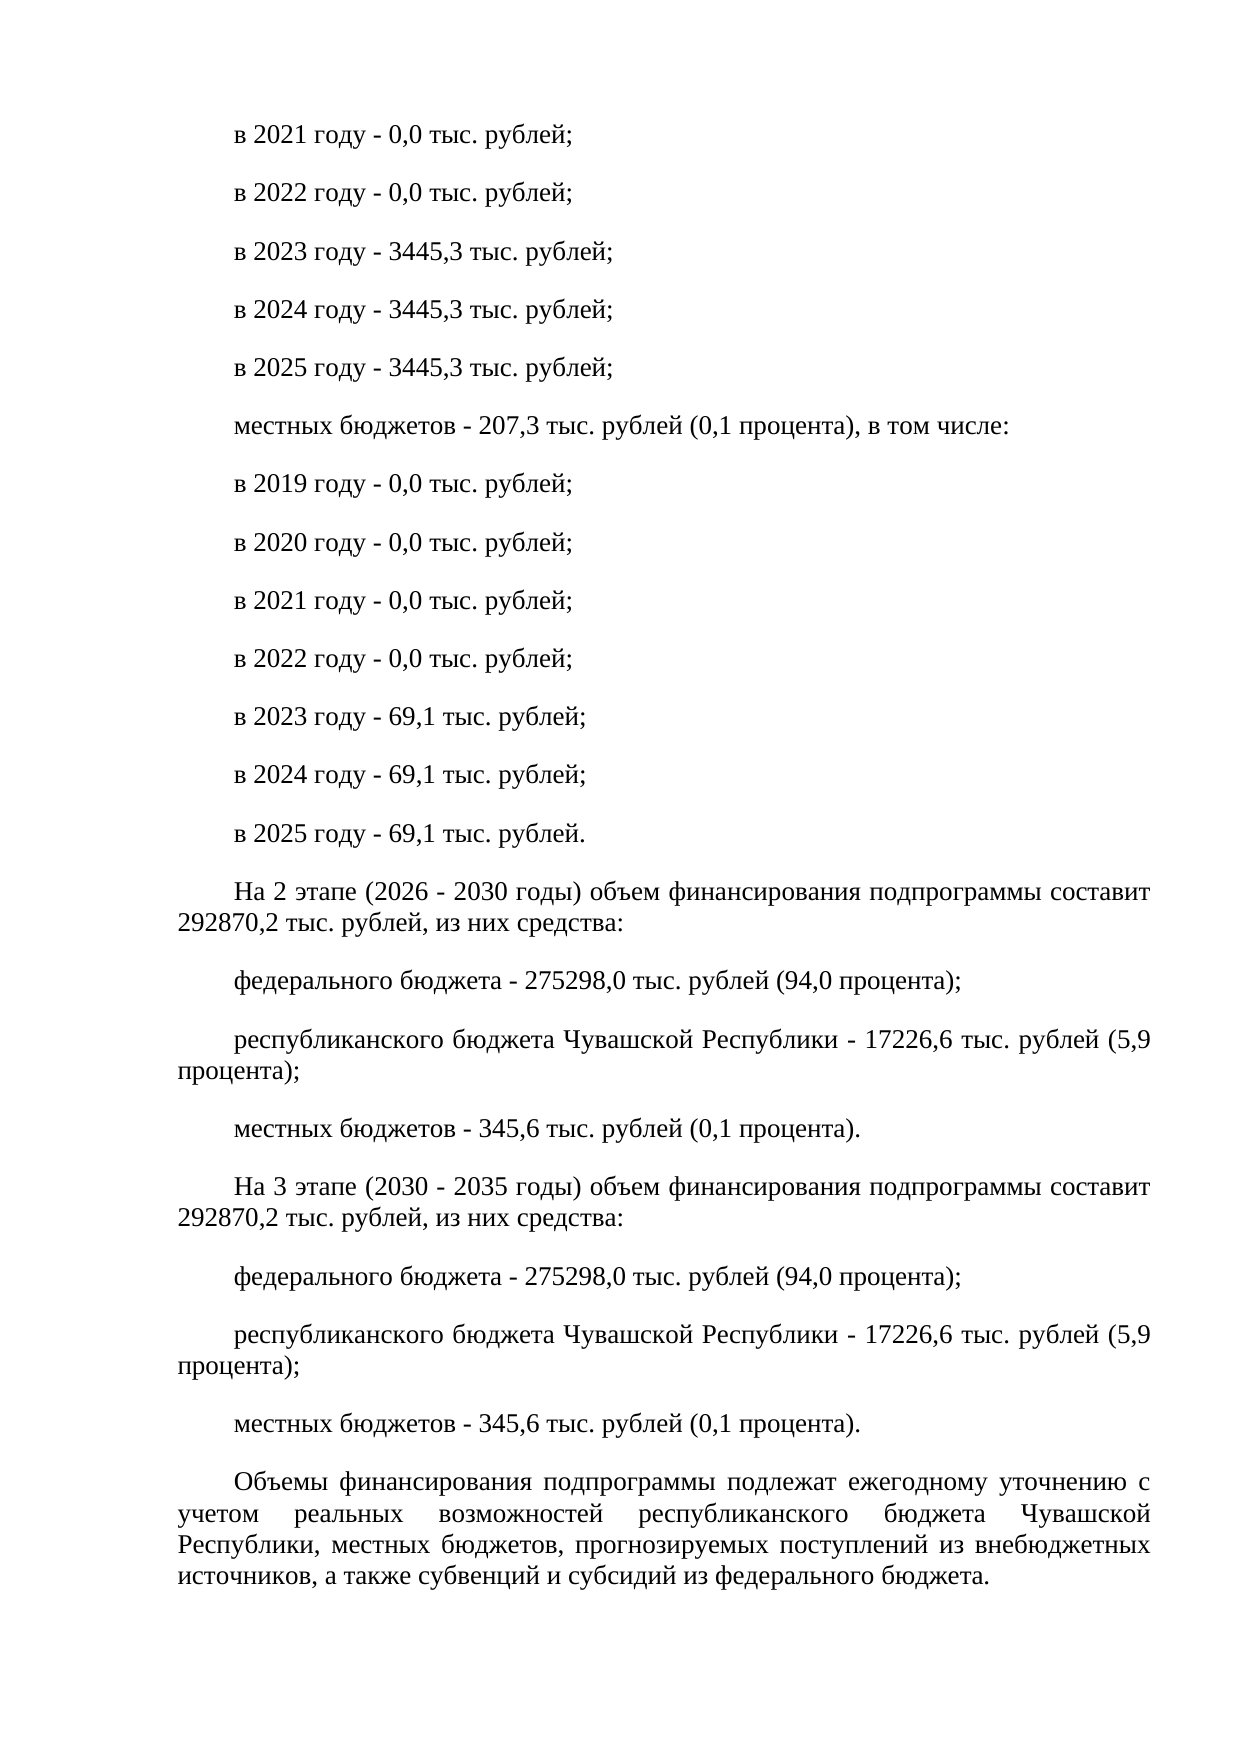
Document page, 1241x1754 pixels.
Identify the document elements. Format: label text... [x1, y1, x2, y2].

text На 3 этапе (2030 - 2035 годы) объем финансирования подпрограммы составит 292870,2 тыс. рублей, из них средства: [177, 1170, 1152, 1233]
text федерального бюджета - 275298,0 тыс. рублей (94,0 процента); [177, 1260, 1152, 1291]
text в 2022 году - 0,0 тыс. рублей; [177, 176, 1152, 207]
text федерального бюджета - 275298,0 тыс. рублей (94,0 процента); [177, 964, 1152, 996]
text в 2020 году - 0,0 тыс. рублей; [177, 526, 1152, 557]
text республиканского бюджета Чувашской Республики - 17226,6 тыс. рублей (5,9 процента); [177, 1318, 1152, 1380]
text местных бюджетов - 207,3 тыс. рублей (0,1 процента), в том числе: [177, 409, 1152, 440]
text Объемы финансирования подпрограммы подлежат ежегодному уточнению с учетом реальных возможностей республиканского бюджета Чувашской Республики, местных бюджетов, прогнозируемых поступлений из внебюджетных источников, а также субвенций и субсидий из федерального бюджета. [177, 1466, 1152, 1590]
text местных бюджетов - 345,6 тыс. рублей (0,1 процента). [177, 1112, 1152, 1143]
text в 2025 году - 3445,3 тыс. рублей; [177, 351, 1152, 382]
text в 2023 году - 3445,3 тыс. рублей; [177, 234, 1152, 266]
text в 2019 году - 0,0 тыс. рублей; [177, 467, 1152, 499]
text На 2 этапе (2026 - 2030 годы) объем финансирования подпрограммы составит 292870,2 тыс. рублей, из них средства: [177, 875, 1152, 937]
text в 2021 году - 0,0 тыс. рублей; [177, 118, 1152, 149]
text местных бюджетов - 345,6 тыс. рублей (0,1 процента). [177, 1407, 1152, 1438]
text в 2025 году - 69,1 тыс. рублей. [177, 817, 1152, 848]
text в 2024 году - 69,1 тыс. рублей; [177, 759, 1152, 790]
text в 2023 году - 69,1 тыс. рублей; [177, 700, 1152, 732]
text республиканского бюджета Чувашской Республики - 17226,6 тыс. рублей (5,9 процента); [177, 1023, 1152, 1085]
text в 2021 году - 0,0 тыс. рублей; [177, 584, 1152, 615]
text в 2024 году - 3445,3 тыс. рублей; [177, 293, 1152, 324]
text в 2022 году - 0,0 тыс. рублей; [177, 642, 1152, 673]
